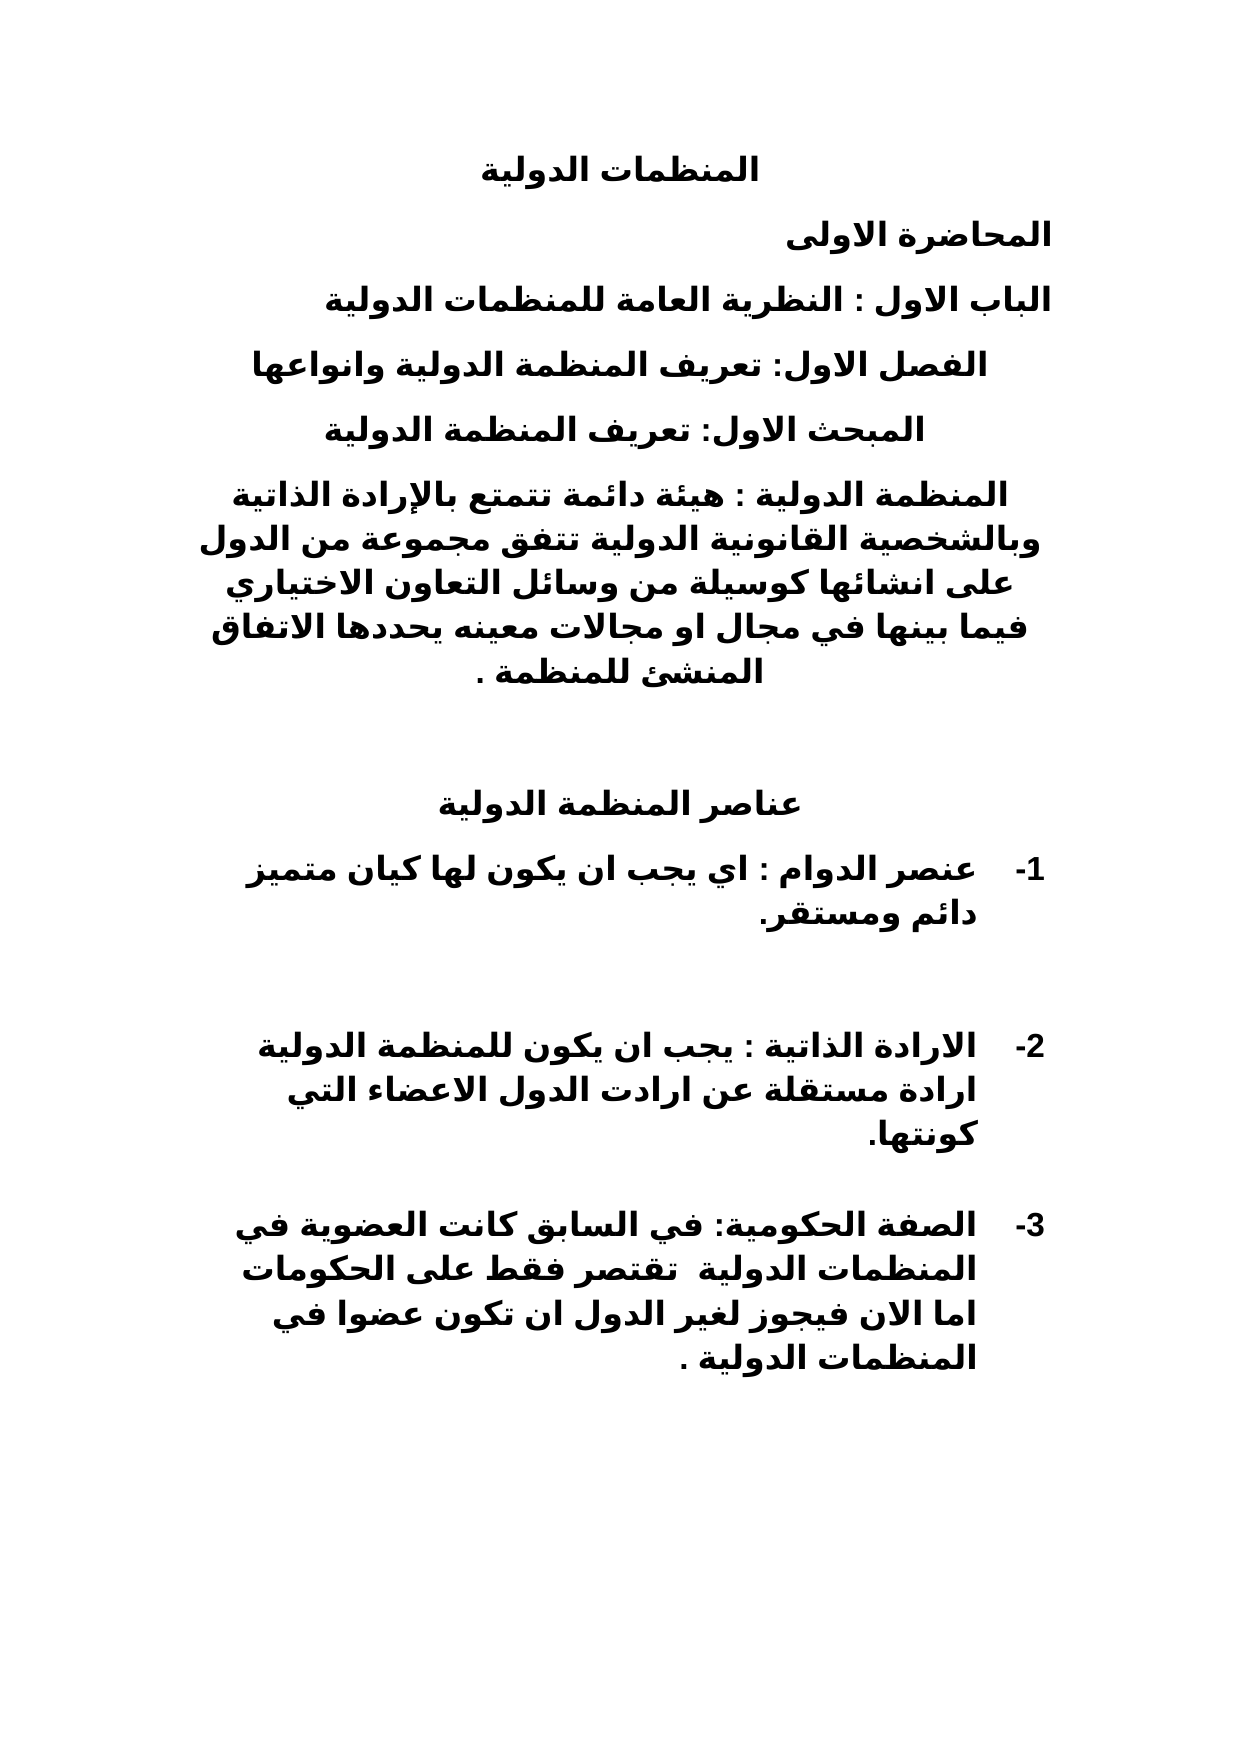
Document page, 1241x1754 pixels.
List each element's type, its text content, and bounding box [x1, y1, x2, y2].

text المنظمة الدولية : هيئة دائمة تتمتع بالإرادة الذاتية وبالشخصية القانونية الدولية تتفق مجموعة من الدول على انشائها كوسيلة من وسائل التعاون الاختياري فيما بينها في مجال او مجالات معينه يحددها الاتفاق المنشئ للمنظمة . [187, 475, 1053, 690]
text الباب الاول : النظرية العامة للمنظمات الدولية [187, 280, 1053, 318]
list الصفة الحكومية: في السابق كانت العضوية في المنظمات الدولية تقتصر فقط على الحكومات اما الان فيجوز لغير الدول ان تكون عضوا في المنظمات الدولية . [187, 1205, 1015, 1376]
text المبحث الاول: تعريف المنظمة الدولية [187, 410, 1053, 448]
list الارادة الذاتية : يجب ان يكون للمنظمة الدولية ارادة مستقلة عن ارادت الدول الاعضاء التي كونتها. [187, 1026, 1015, 1153]
list عنصر الدوام : اي يجب ان يكون لها كيان متميز دائم ومستقر. [187, 849, 1015, 932]
text الفصل الاول: تعريف المنظمة الدولية وانواعها [187, 345, 1053, 383]
text عناصر المنظمة الدولية [187, 784, 1053, 823]
text المنظمات الدولية [187, 150, 1053, 188]
text المحاضرة الاولى [187, 215, 1053, 253]
